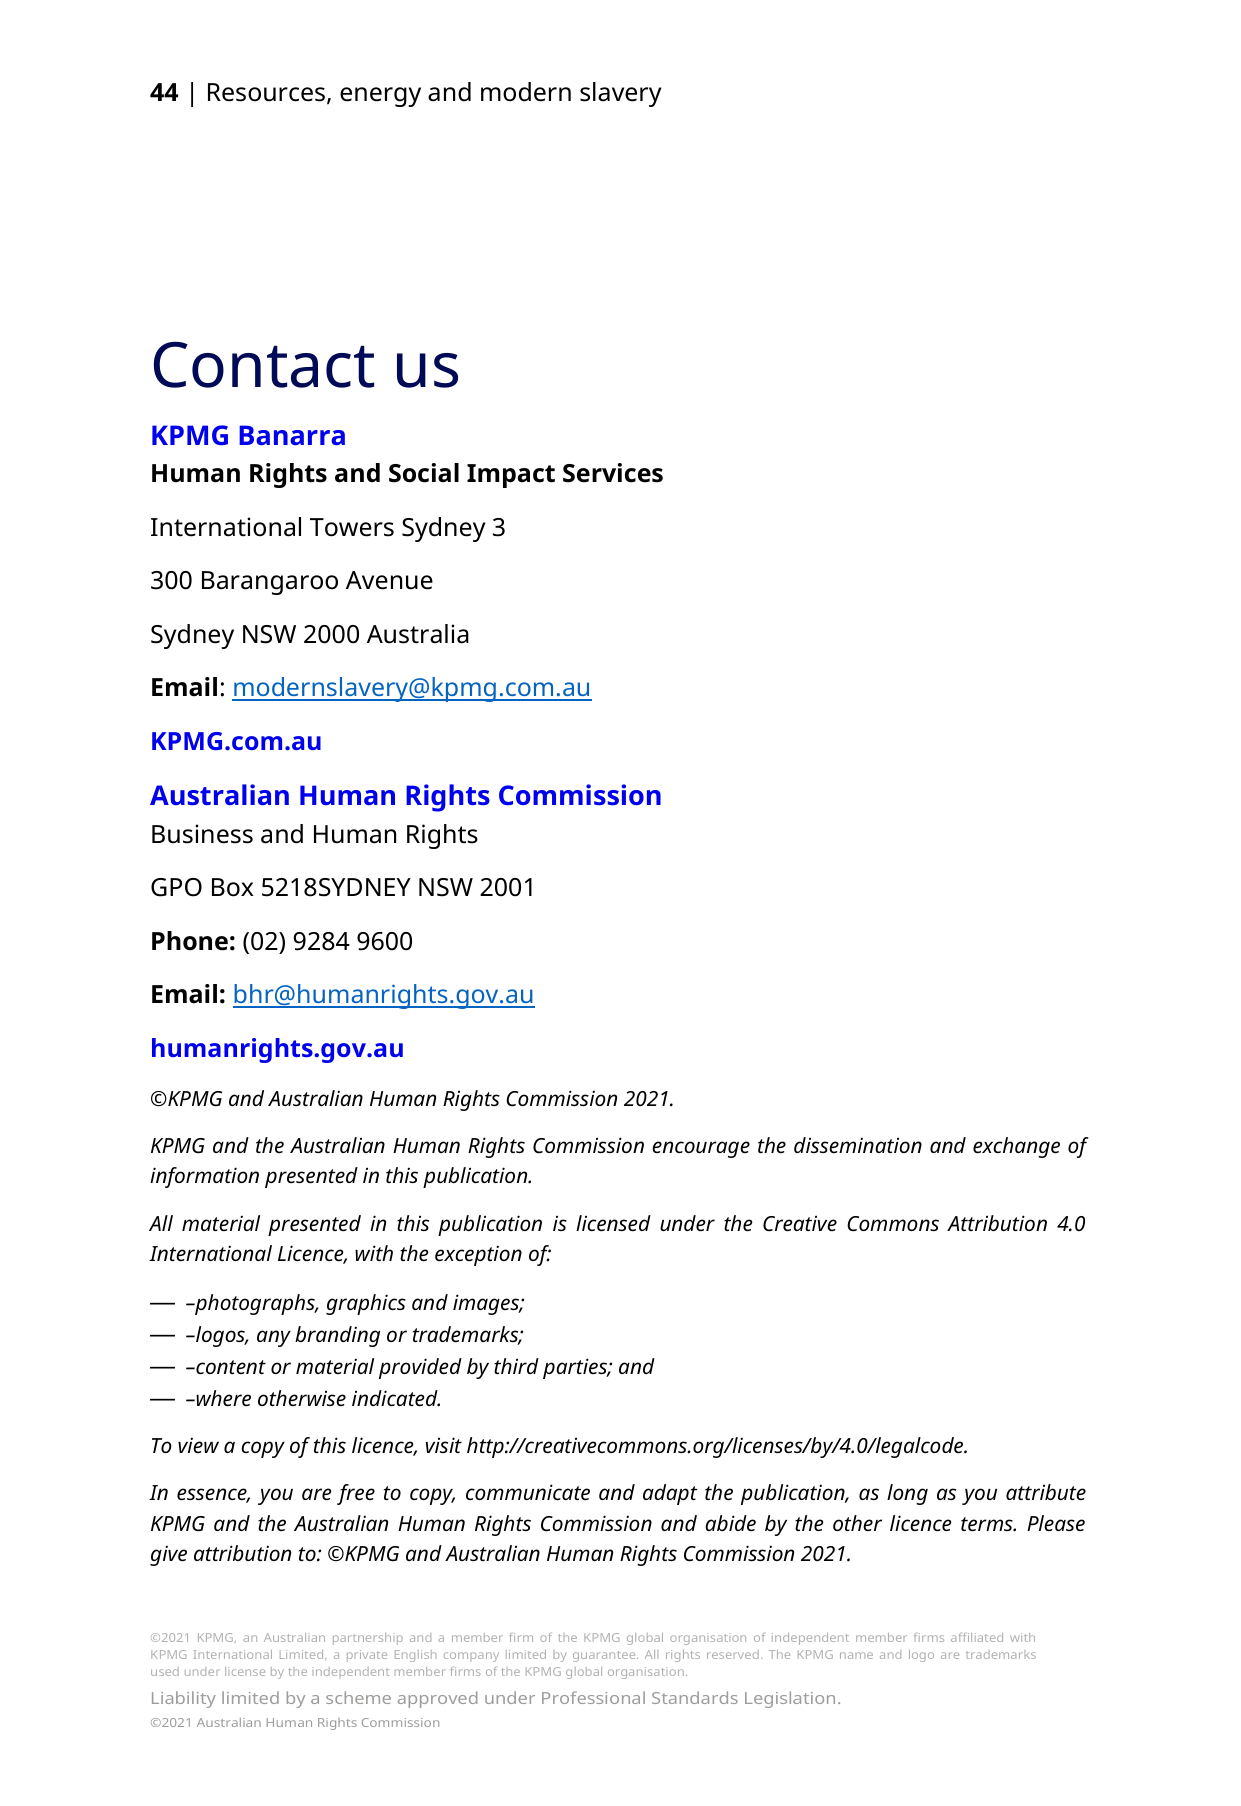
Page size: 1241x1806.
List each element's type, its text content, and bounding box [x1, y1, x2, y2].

list –logos, any branding or trademarks; [150, 1319, 1090, 1348]
subtitle KPMG Banarra [150, 416, 1090, 453]
list –where otherwise indicated. [150, 1382, 1090, 1412]
subtitle Australian Human Rights Commission [150, 777, 1090, 814]
text humanrights.gov.au [150, 1030, 1090, 1064]
text All material presented in this publication is licensed under the Creative Commons Attribution 4.0 International Licence, with the exception of: [150, 1209, 1090, 1268]
text To view a copy of this licence, visit http://creativecommons.org/licenses/by/4.0/legalcode. [150, 1431, 1090, 1459]
text KPMG and the Australian Human Rights Commission encourage the dissemination and exchange of information presented in this publication. [150, 1131, 1090, 1190]
text KPMG.com.au [150, 723, 1090, 757]
list –content or material provided by third parties; and [150, 1351, 1090, 1380]
text In essence, you are free to copy, communicate and adapt the publication, as long as you attribute KPMG and the Australian Human Rights Commission and abide by the other licence terms. Please give attribution to: ©KPMG and Australian Human Rights Commission 2021. [150, 1478, 1090, 1568]
list –photographs, graphics and images; [150, 1287, 1090, 1316]
text International Towers Sydney 3 [150, 509, 1090, 544]
text Human Rights and Social Impact Services [150, 456, 1090, 490]
text 300 Barangaroo Avenue [150, 563, 1090, 597]
text Email: bhr@humanrights.gov.au [150, 977, 1090, 1011]
text Sydney NSW 2000 Australia [150, 616, 1090, 651]
text Phone: (02) 9284 9600 [150, 923, 1090, 957]
text Business and Human Rights [150, 817, 1090, 851]
subtitle Contact us [150, 320, 1090, 405]
text Email: modernslavery@kpmg.com.au [150, 670, 1090, 704]
text GPO Box 5218SYDNEY NSW 2001 [150, 870, 1090, 904]
text ©KPMG and Australian Human Rights Commission 2021. [150, 1084, 1090, 1112]
